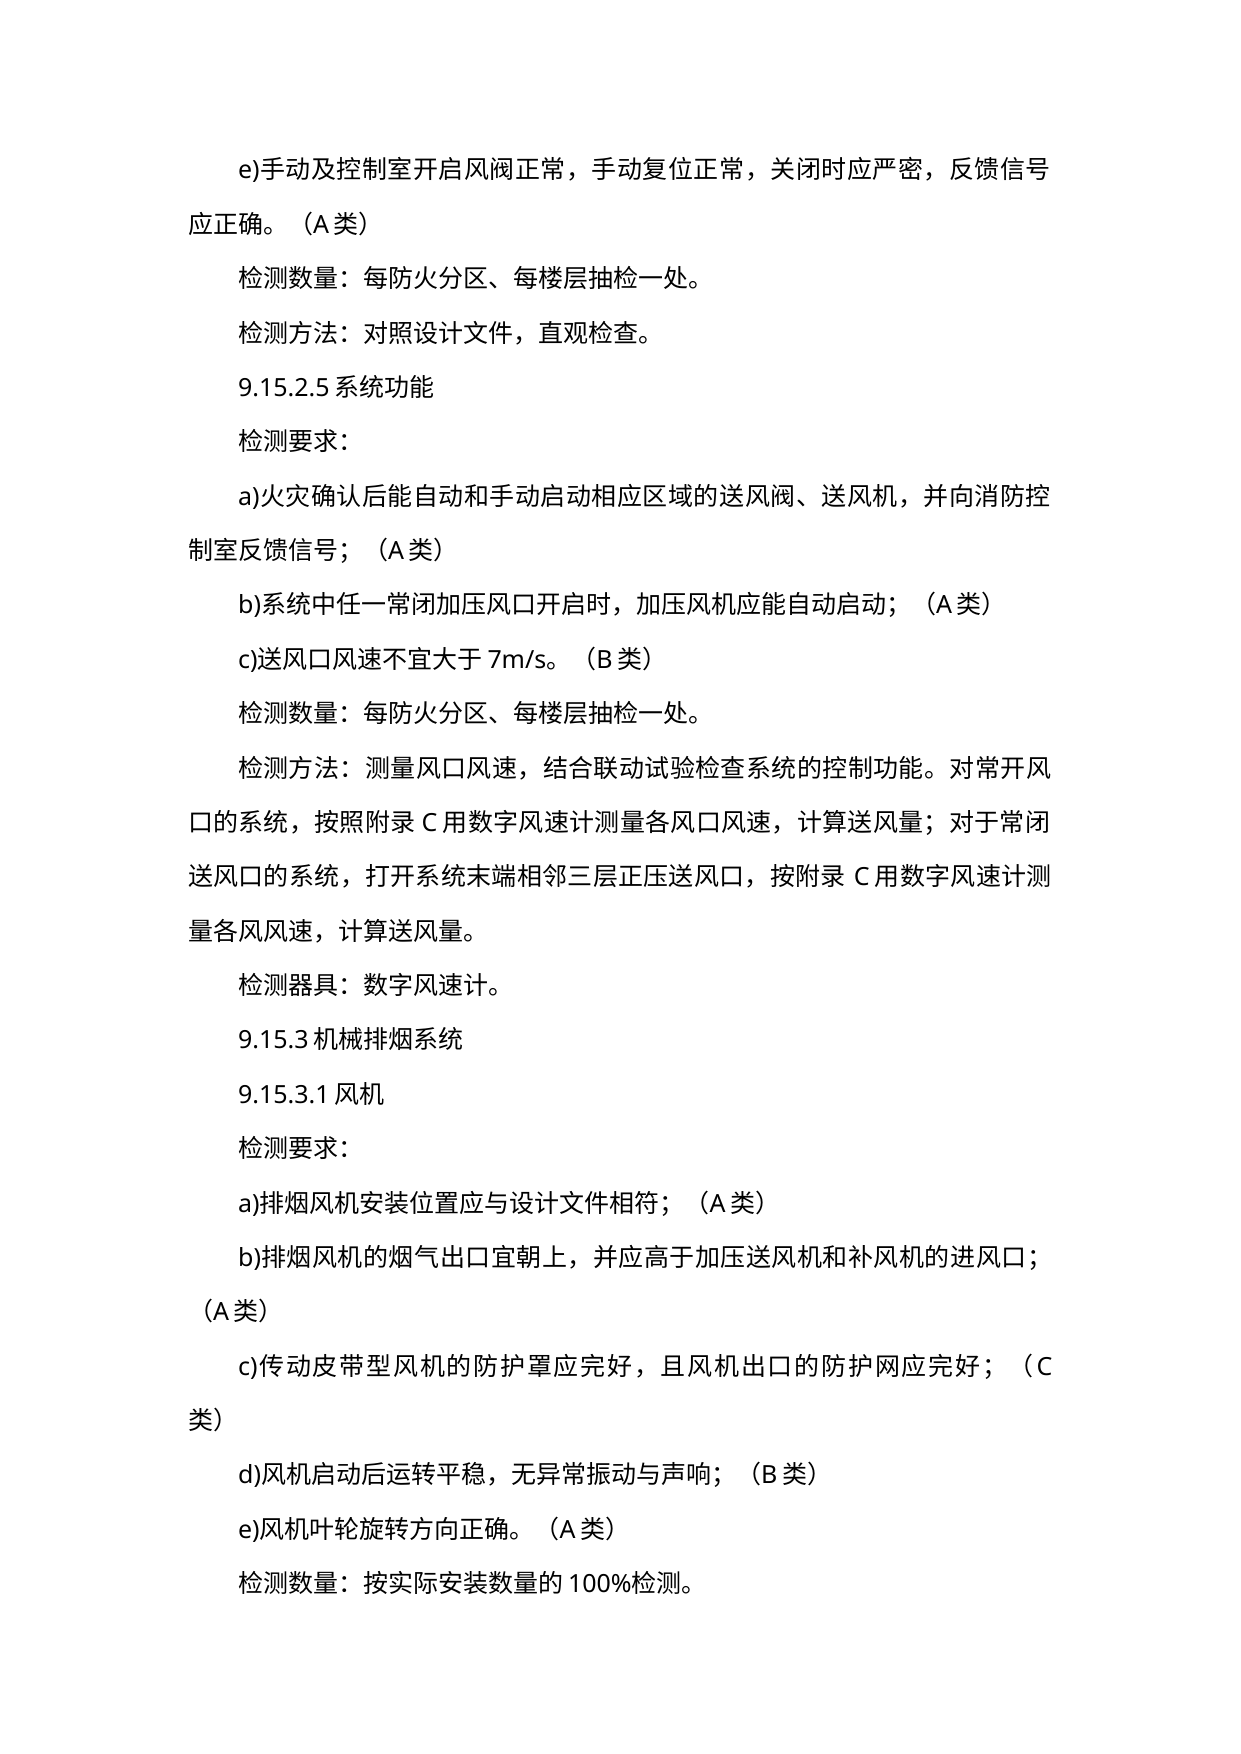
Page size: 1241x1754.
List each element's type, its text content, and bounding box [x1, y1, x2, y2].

text 检测方法：对照设计文件，直观检查。 [188, 313, 1052, 349]
text 检测方法：测量风口风速，结合联动试验检查系统的控制功能。对常开风口的系统，按照附录C用数字风速计测量各风口风速，计算送风量；对于常闭送风口的系统，打开系统末端相邻三层正压送风口，按附录C用数字风速计测量各风风速，计算送风量。 [188, 748, 1052, 947]
text b)系统中任一常闭加压风口开启时，加压风机应能自动启动；（A类） [188, 585, 1052, 621]
text 检测要求： [188, 1129, 1052, 1165]
text c)传动皮带型风机的防护罩应完好，且风机出口的防护网应完好；（C类） [188, 1346, 1052, 1437]
text e)风机叶轮旋转方向正确。（A类） [188, 1509, 1052, 1546]
text a)排烟风机安装位置应与设计文件相符；（A类） [188, 1183, 1052, 1219]
text 检测器具：数字风速计。 [188, 966, 1052, 1002]
text d)风机启动后运转平稳，无异常振动与声响；（B类） [188, 1455, 1052, 1491]
text b)排烟风机的烟气出口宜朝上，并应高于加压送风机和补风机的进风口；（A类） [188, 1237, 1052, 1328]
text a)火灾确认后能自动和手动启动相应区域的送风阀、送风机，并向消防控制室反馈信号；（A类） [188, 476, 1052, 567]
text c)送风口风速不宜大于7m/s。（B类） [188, 639, 1052, 676]
text 9.15.2.5系统功能 [188, 367, 1052, 404]
text 检测数量：每防火分区、每楼层抽检一处。 [188, 259, 1052, 295]
text 检测数量：按实际安装数量的100%检测。 [188, 1564, 1052, 1600]
text 检测要求： [188, 422, 1052, 458]
text 检测数量：每防火分区、每楼层抽检一处。 [188, 694, 1052, 730]
text e)手动及控制室开启风阀正常，手动复位正常，关闭时应严密，反馈信号应正确。（A类） [188, 150, 1052, 241]
text 9.15.3.1风机 [188, 1074, 1052, 1111]
text 9.15.3机械排烟系统 [188, 1020, 1052, 1056]
